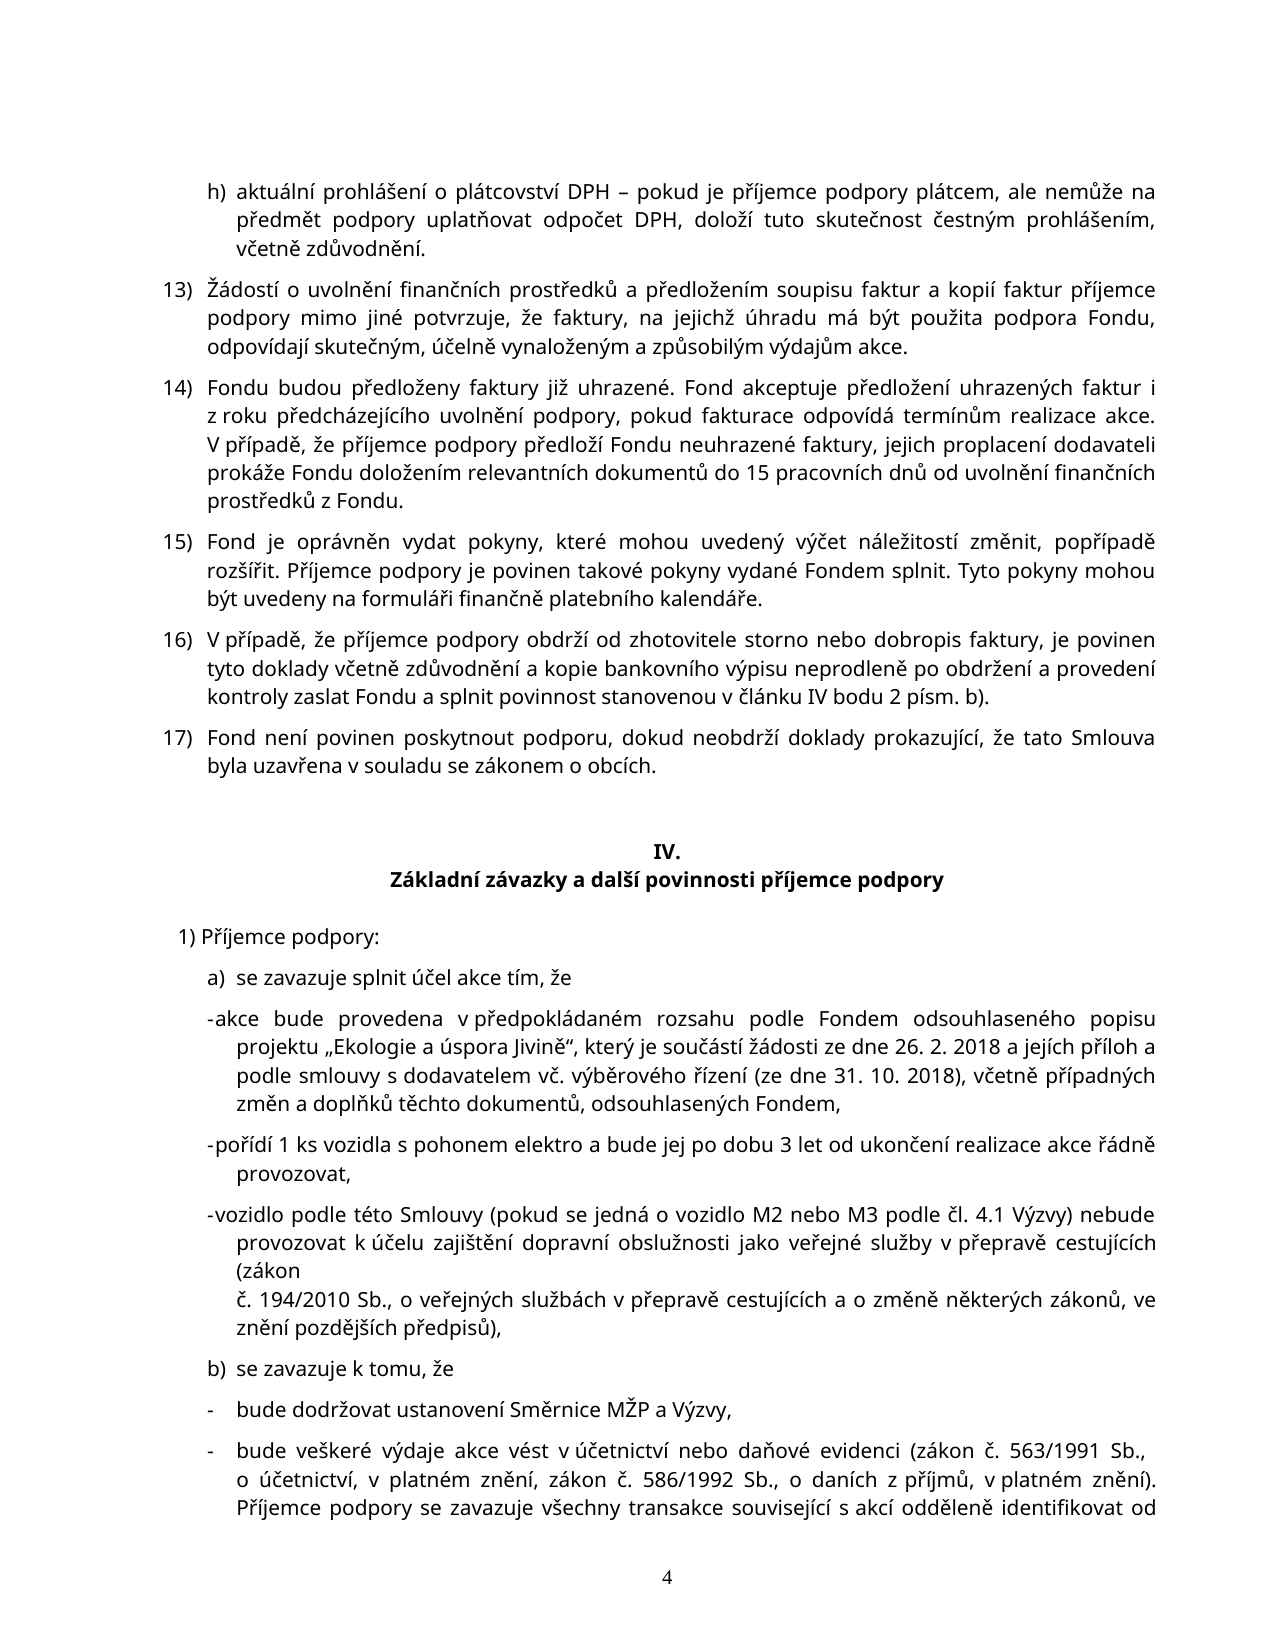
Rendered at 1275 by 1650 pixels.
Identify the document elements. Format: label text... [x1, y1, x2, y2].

list Žádostí o uvolnění finančních prostředků a předložením soupisu faktur a kopií faktur příjemce podpory mimo jiné potvrzuje, že faktury, na jejichž úhradu má být použita podpora Fondu, odpovídají skutečným, účelně vynaloženým a způsobilým výdajům akce. [162, 275, 1157, 360]
list Fond je oprávněn vydat pokyny, které mohou uvedený výčet náležitostí změnit, popřípadě rozšířit. Příjemce podpory je povinen takové pokyny vydané Fondem splnit. Tyto pokyny mohou být uvedeny na formuláři finančně platebního kalendáře. [162, 527, 1157, 613]
list pořídí 1 ks vozidla s pohonem elektro a bude jej po dobu 3 let od ukončení realizace akce řádně provozovat, [207, 1130, 1157, 1187]
text Základní závazky a další povinnosti příjemce podpory [177, 865, 1157, 894]
list aktuální prohlášení o plátcovství DPH – pokud je příjemce podpory plátcem, ale nemůže na předmět podpory uplatňovat odpočet DPH, doloží tuto skutečnost čestným prohlášením, včetně zdůvodnění. [207, 177, 1157, 262]
text 1) Příjemce podpory: [177, 922, 1157, 951]
list vozidlo podle této Smlouvy (pokud se jedná o vozidlo M2 nebo M3 podle čl. 4.1 Výzvy) nebude provozovat k účelu zajištění dopravní obslužnosti jako veřejné služby v přepravě cestujících (zákon č. 194/2010 Sb., o veřejných službách v přepravě cestujících a o změně některých zákonů, ve znění pozdějších předpisů), [207, 1200, 1157, 1342]
list se zavazuje splnit účel akce tím, že [207, 963, 1157, 992]
text IV. [177, 837, 1157, 865]
list bude dodržovat ustanovení Směrnice MŽP a Výzvy, [207, 1395, 1157, 1424]
list V případě, že příjemce podpory obdrží od zhotovitele storno nebo dobropis faktury, je povinen tyto doklady včetně zdůvodnění a kopie bankovního výpisu neprodleně po obdržení a provedení kontroly zaslat Fondu a splnit povinnost stanovenou v článku IV bodu 2 písm. b). [162, 625, 1157, 711]
list akce bude provedena v předpokládaném rozsahu podle Fondem odsouhlaseného popisu projektu „Ekologie a úspora Jivině“, který je součástí žádosti ze dne 26. 2. 2018 a jejích příloh a podle smlouvy s dodavatelem vč. výběrového řízení (ze dne 31. 10. 2018), včetně případných změn a doplňků těchto dokumentů, odsouhlasených Fondem, [207, 1004, 1157, 1118]
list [207, 1436, 1157, 1522]
list Fond není povinen poskytnout podporu, dokud neobdrží doklady prokazující, že tato Smlouva byla uzavřena v souladu se zákonem o obcích. [162, 723, 1157, 780]
list se zavazuje k tomu, že [207, 1354, 1157, 1383]
list Fondu budou předloženy faktury již uhrazené. Fond akceptuje předložení uhrazených faktur i z roku předcházejícího uvolnění podpory, pokud fakturace odpovídá termínům realizace akce. V případě, že příjemce podpory předloží Fondu neuhrazené faktury, jejich proplacení dodavateli prokáže Fondu doložením relevantních dokumentů do 15 pracovních dnů od uvolnění finančních prostředků z Fondu. [162, 373, 1157, 515]
